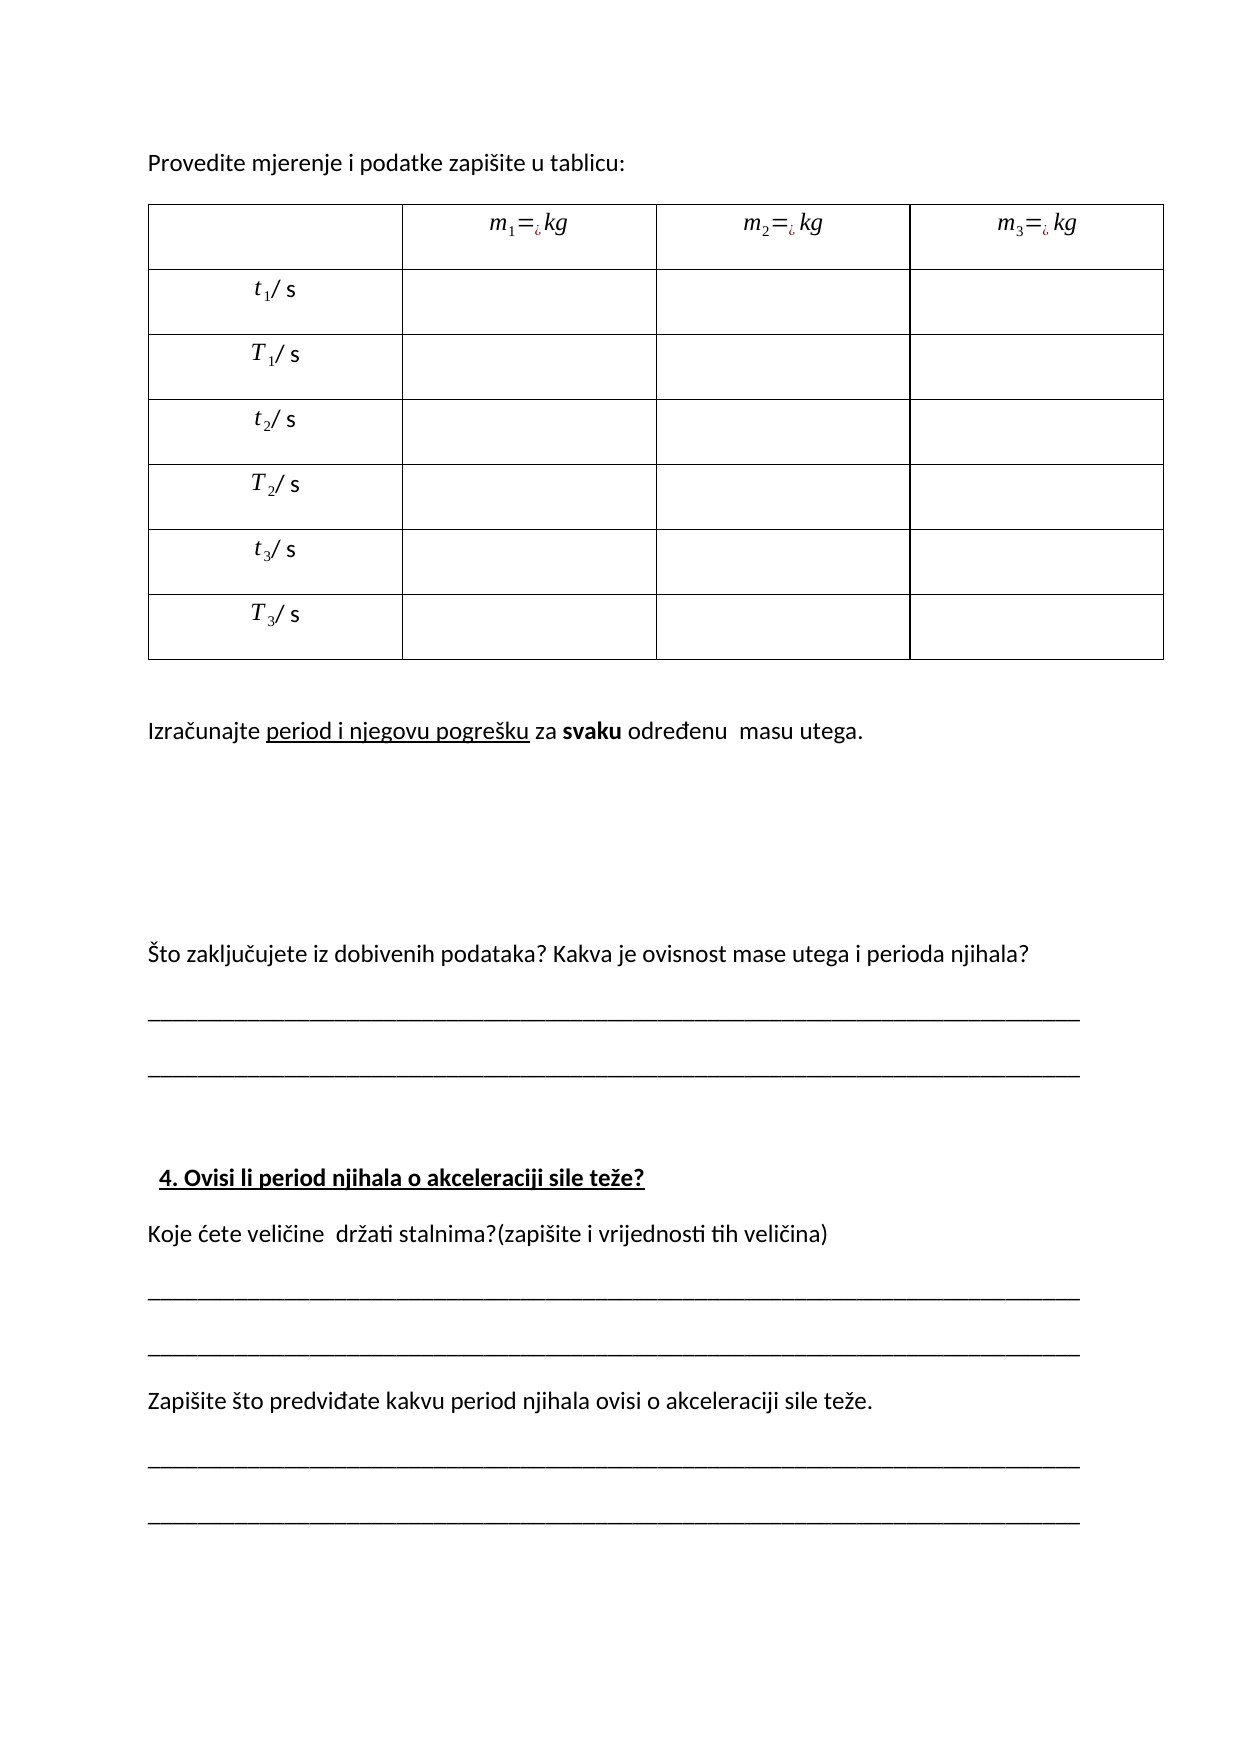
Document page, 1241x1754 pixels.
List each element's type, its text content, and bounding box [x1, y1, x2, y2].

table_cell [403, 595, 656, 658]
text ___________________________________________________________________________ [148, 1274, 1093, 1304]
text ___________________________________________________________________________ [148, 1441, 1093, 1472]
table_header [149, 205, 402, 268]
table_cell [657, 465, 909, 528]
table_cell / s [149, 595, 402, 658]
table_cell [403, 335, 656, 398]
text Zapišite što predviđate kakvu period njihala ovisi o akceleraciji sile teže. [148, 1385, 1093, 1416]
table_cell [911, 465, 1163, 528]
table_header [403, 205, 656, 268]
table_cell / s [149, 335, 402, 398]
table_header [657, 205, 909, 268]
table_cell [657, 530, 909, 593]
text Što zaključujete iz dobivenih podataka? Kakva je ovisnost mase utega i perioda njihala? [148, 939, 1093, 969]
text ___________________________________________________________________________ [148, 1329, 1093, 1360]
table_cell [657, 335, 909, 398]
table_cell [911, 595, 1163, 658]
table_cell / s [149, 530, 402, 593]
table_cell / s [149, 270, 402, 333]
text Koje ćete veličine držati stalnima?(zapišite i vrijednosti tih veličina) [148, 1218, 1093, 1248]
text 4. Ovisi li period njihala o akceleraciji sile teže? [148, 1162, 1093, 1192]
text ___________________________________________________________________________ [148, 994, 1093, 1025]
text Provedite mjerenje i podatke zapišite u tablicu: [148, 148, 1093, 178]
table_cell [657, 270, 909, 333]
text ___________________________________________________________________________ [148, 1497, 1093, 1527]
table_cell [403, 465, 656, 528]
table_cell [911, 335, 1163, 398]
table_cell [911, 530, 1163, 593]
table_cell [657, 400, 909, 463]
text ___________________________________________________________________________ [148, 1050, 1093, 1081]
table_cell [657, 595, 909, 658]
text Izračunajte period i njegovu pogrešku za svaku određenu masu utega. [148, 715, 1093, 746]
table_cell [403, 530, 656, 593]
table_cell [911, 270, 1163, 333]
table_cell [911, 400, 1163, 463]
table_cell [403, 270, 656, 333]
table_cell / s [149, 400, 402, 463]
table_header [911, 205, 1163, 268]
table_cell [403, 400, 656, 463]
table_cell / s [149, 465, 402, 528]
